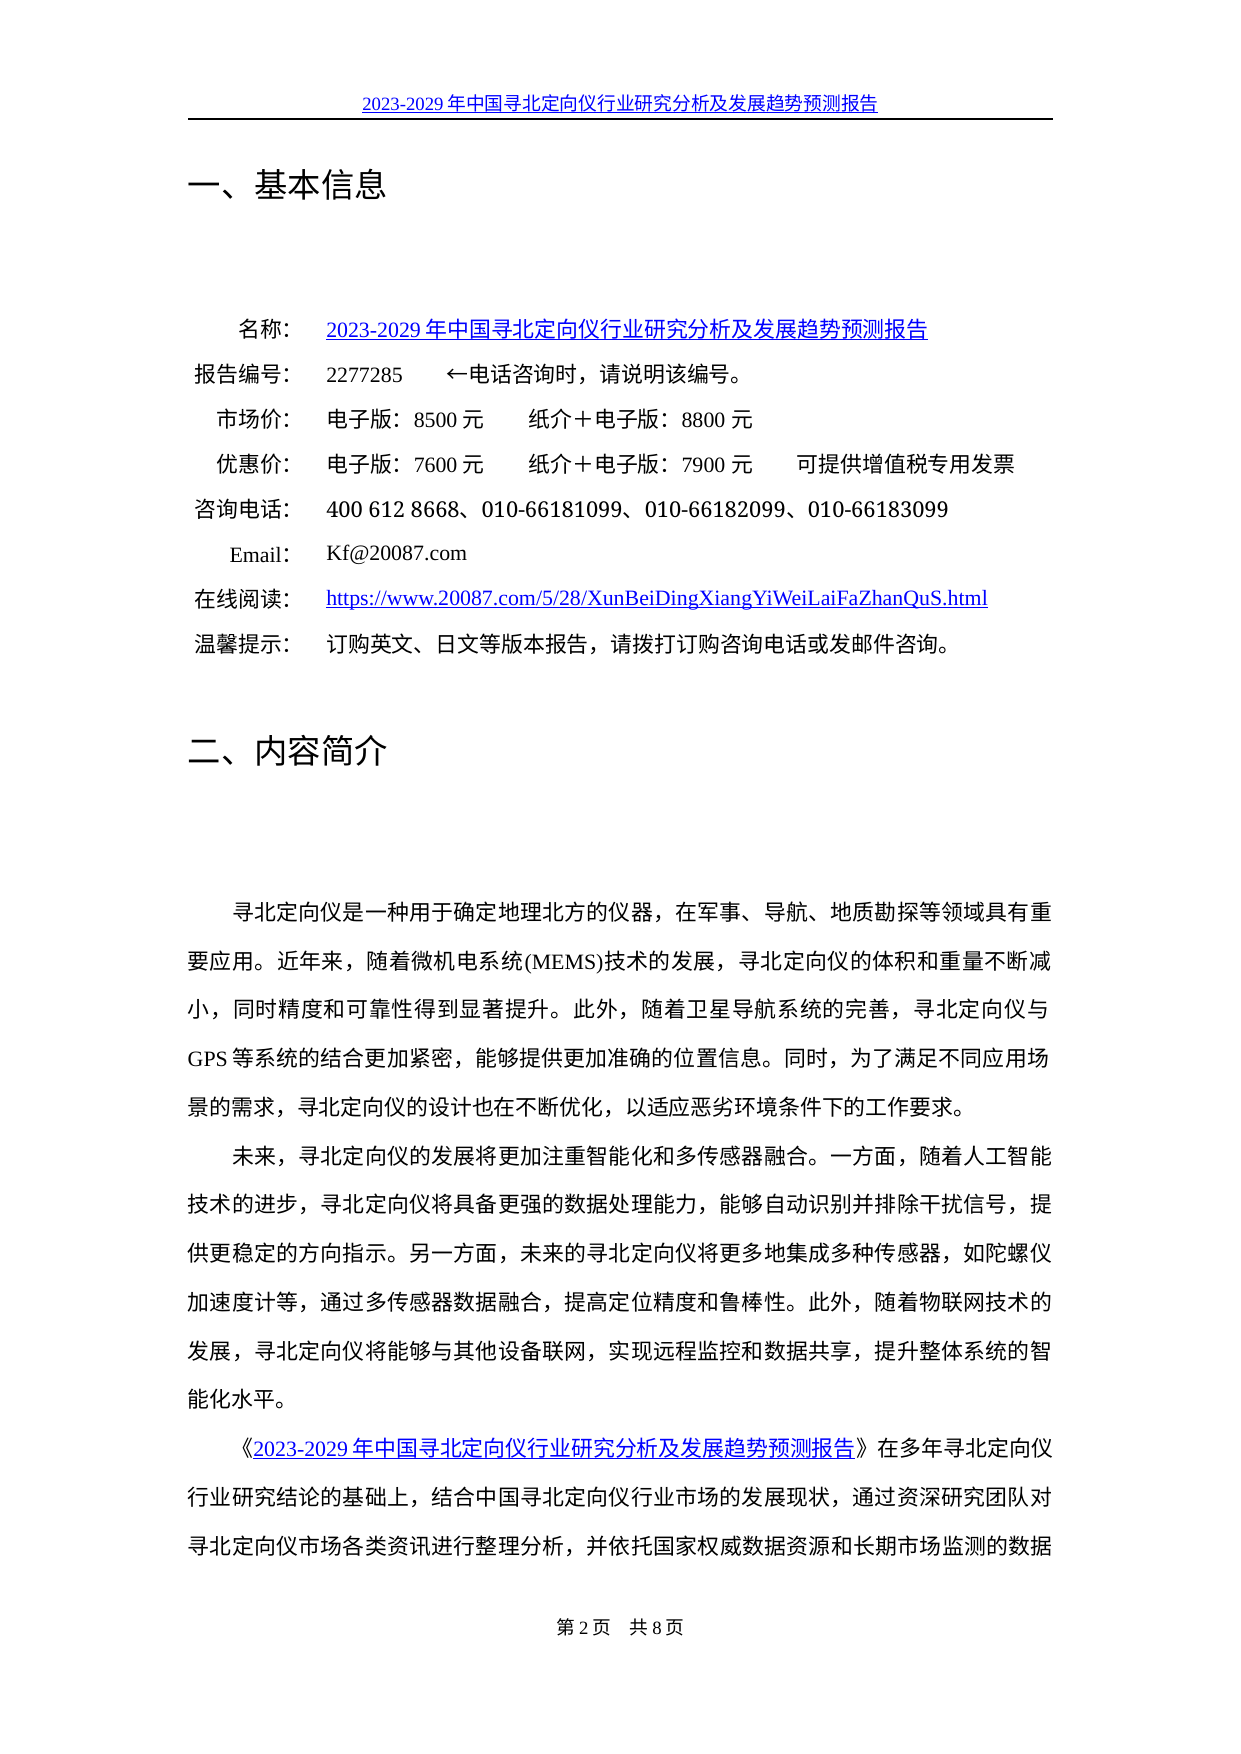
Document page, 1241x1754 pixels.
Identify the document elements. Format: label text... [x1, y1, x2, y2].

table_header 2023-2029年中国寻北定向仪行业研究分析及发展趋势预测报告 [315, 312, 1073, 357]
table_cell 订购英文、日文等版本报告，请拨打订购咨询电话或发邮件咨询。 [315, 627, 1073, 672]
table_cell 400 612 8668、010-66181099、010-66182099、010-66183099 [315, 492, 1073, 537]
table_cell Email： [167, 537, 315, 582]
table_cell 温馨提示： [167, 627, 315, 672]
title 二、内容简介 [187, 717, 1053, 782]
title 一、基本信息 [187, 150, 1053, 215]
table_cell [315, 582, 1073, 627]
table_cell 市场价： [167, 402, 315, 447]
table_header 名称： [167, 312, 315, 357]
table_cell 2277285 ←电话咨询时，请说明该编号。 [315, 357, 1073, 402]
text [187, 894, 1053, 1561]
table_cell 电子版：8500 元 纸介＋电子版：8800 元 [315, 402, 1073, 447]
table_cell 咨询电话： [167, 492, 315, 537]
table_cell 报告编号： [167, 357, 315, 402]
table_cell 在线阅读： [167, 582, 315, 627]
table_cell 优惠价： [167, 447, 315, 492]
table_cell Kf@20087.com [315, 537, 1073, 582]
table_cell 电子版：7600 元 纸介＋电子版：7900 元 可提供增值税专用发票 [315, 447, 1073, 492]
